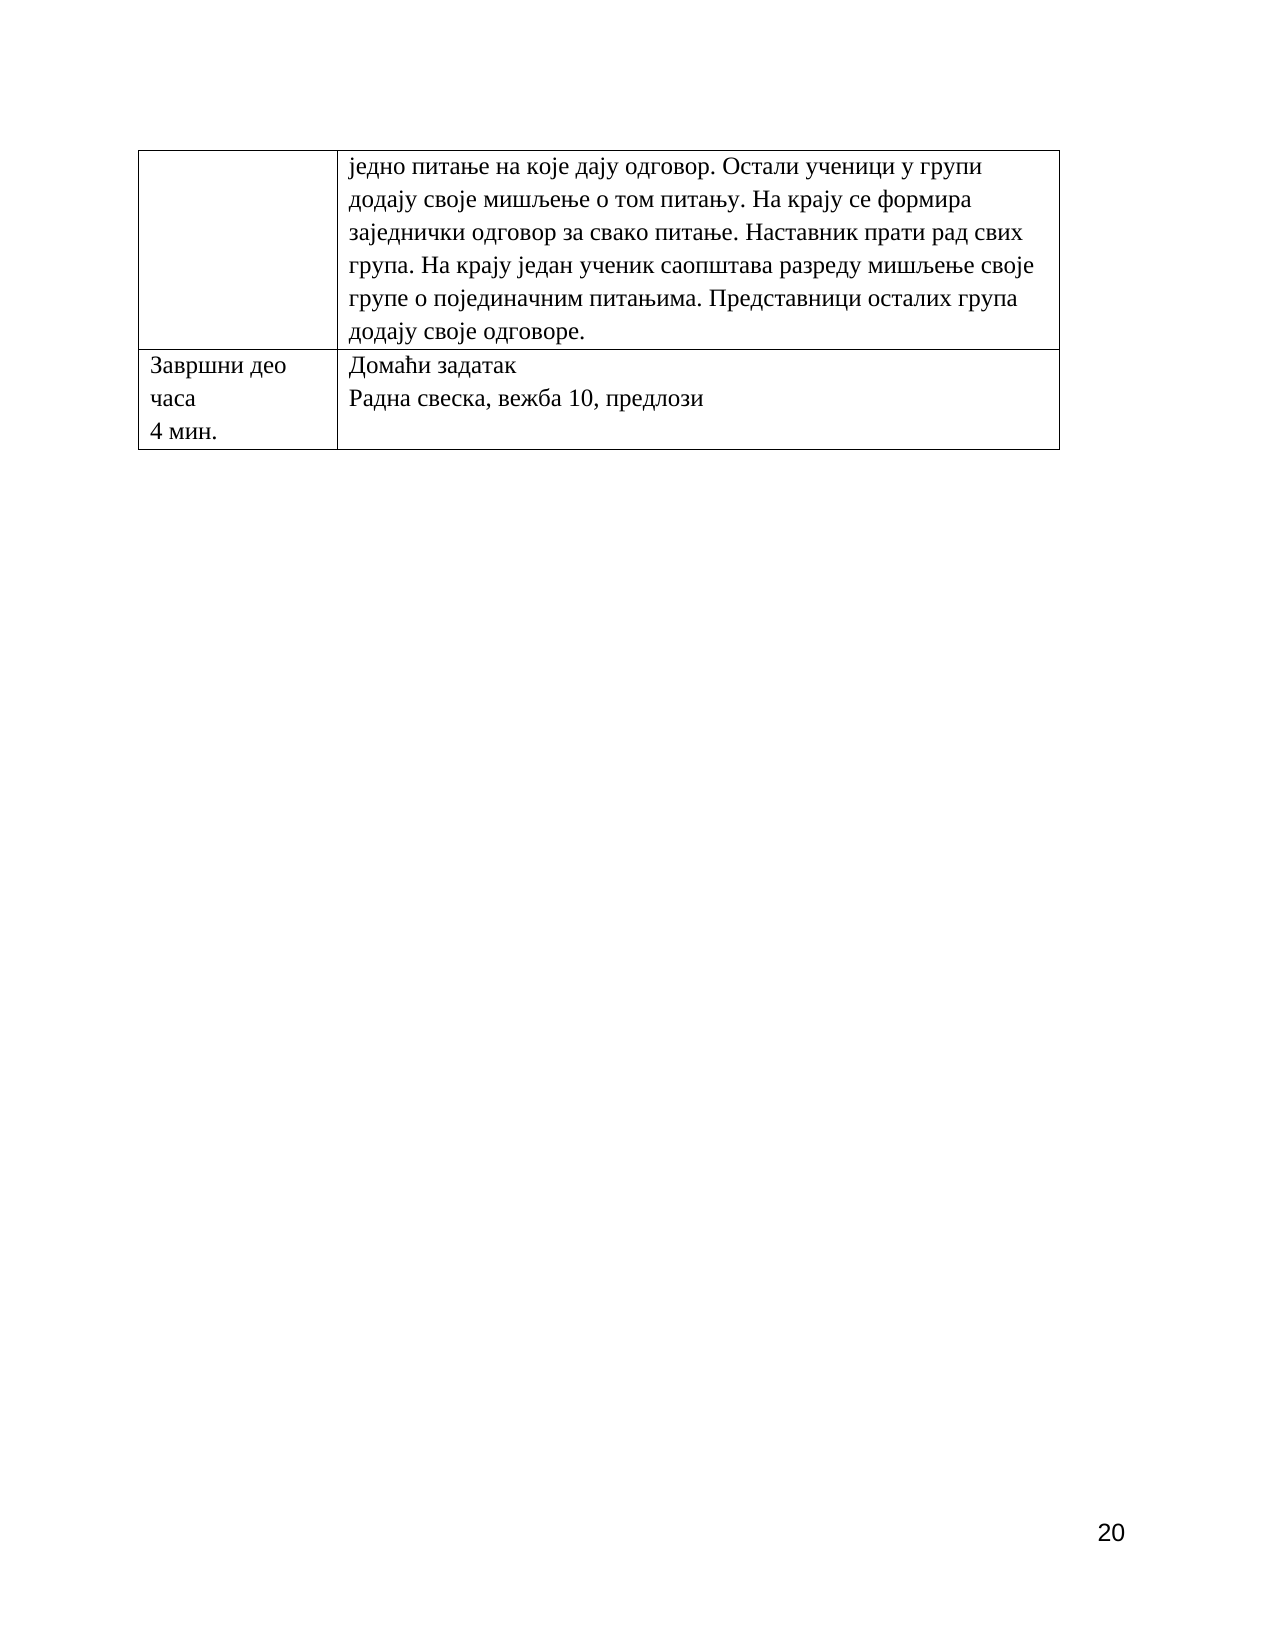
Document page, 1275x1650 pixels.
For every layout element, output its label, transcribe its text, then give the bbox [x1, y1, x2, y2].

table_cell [338, 151, 1059, 349]
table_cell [139, 151, 337, 349]
table_cell Домаћи задатак Радна свеска, вежба 10, предлози [338, 350, 1059, 449]
table_cell Завршни део часа 4 мин. [139, 350, 337, 449]
